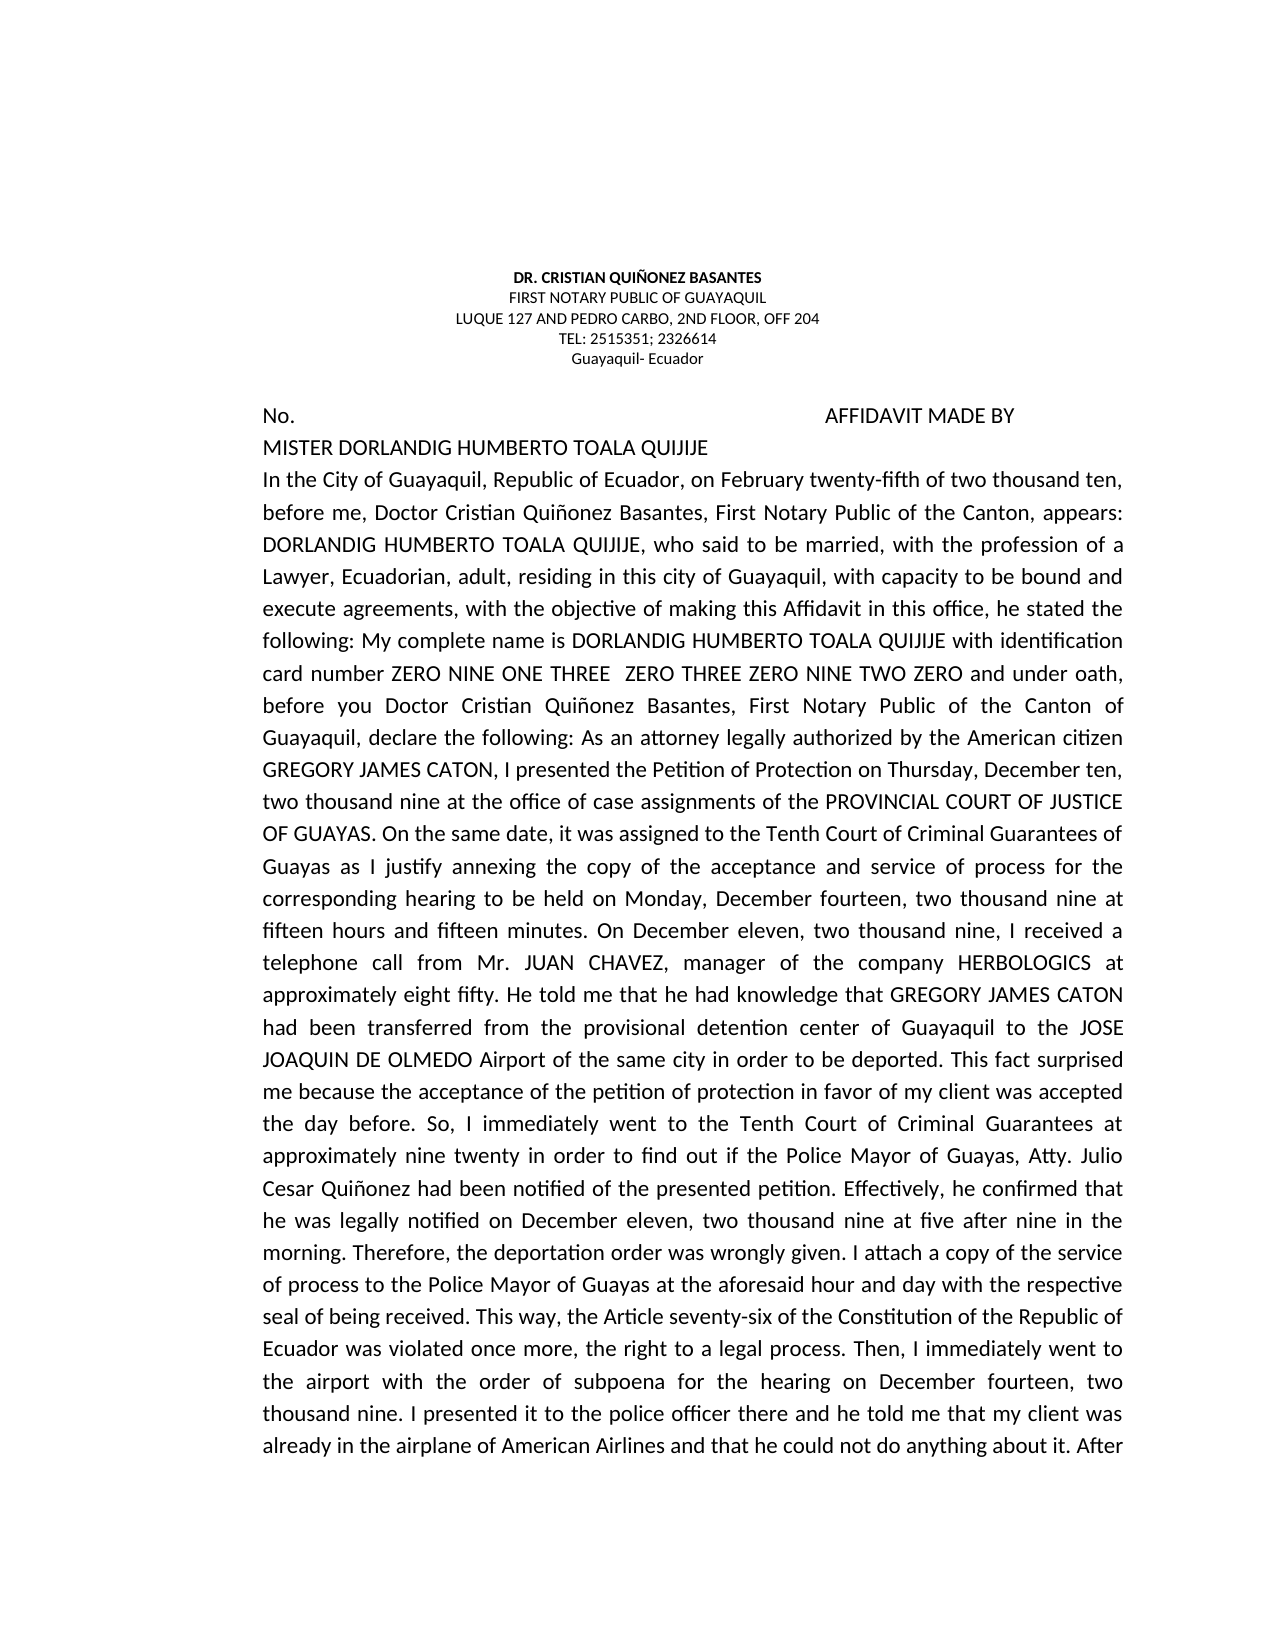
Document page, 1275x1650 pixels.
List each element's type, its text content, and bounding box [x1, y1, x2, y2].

text FIRST NOTARY PUBLIC OF GUAYAQUIL [150, 288, 1125, 308]
list MISTER DORLANDIG HUMBERTO TOALA QUIJIJE [262, 433, 1125, 461]
list No. AFFIDAVIT MADE BY [262, 401, 1125, 429]
text LUQUE 127 AND PEDRO CARBO, 2ND FLOOR, OFF 204 [150, 308, 1125, 328]
text TEL: 2515351; 2326614 [150, 328, 1125, 349]
text Guayaquil- Ecuador [150, 349, 1125, 369]
text DR. CRISTIAN QUIÑONEZ BASANTES [150, 267, 1125, 288]
